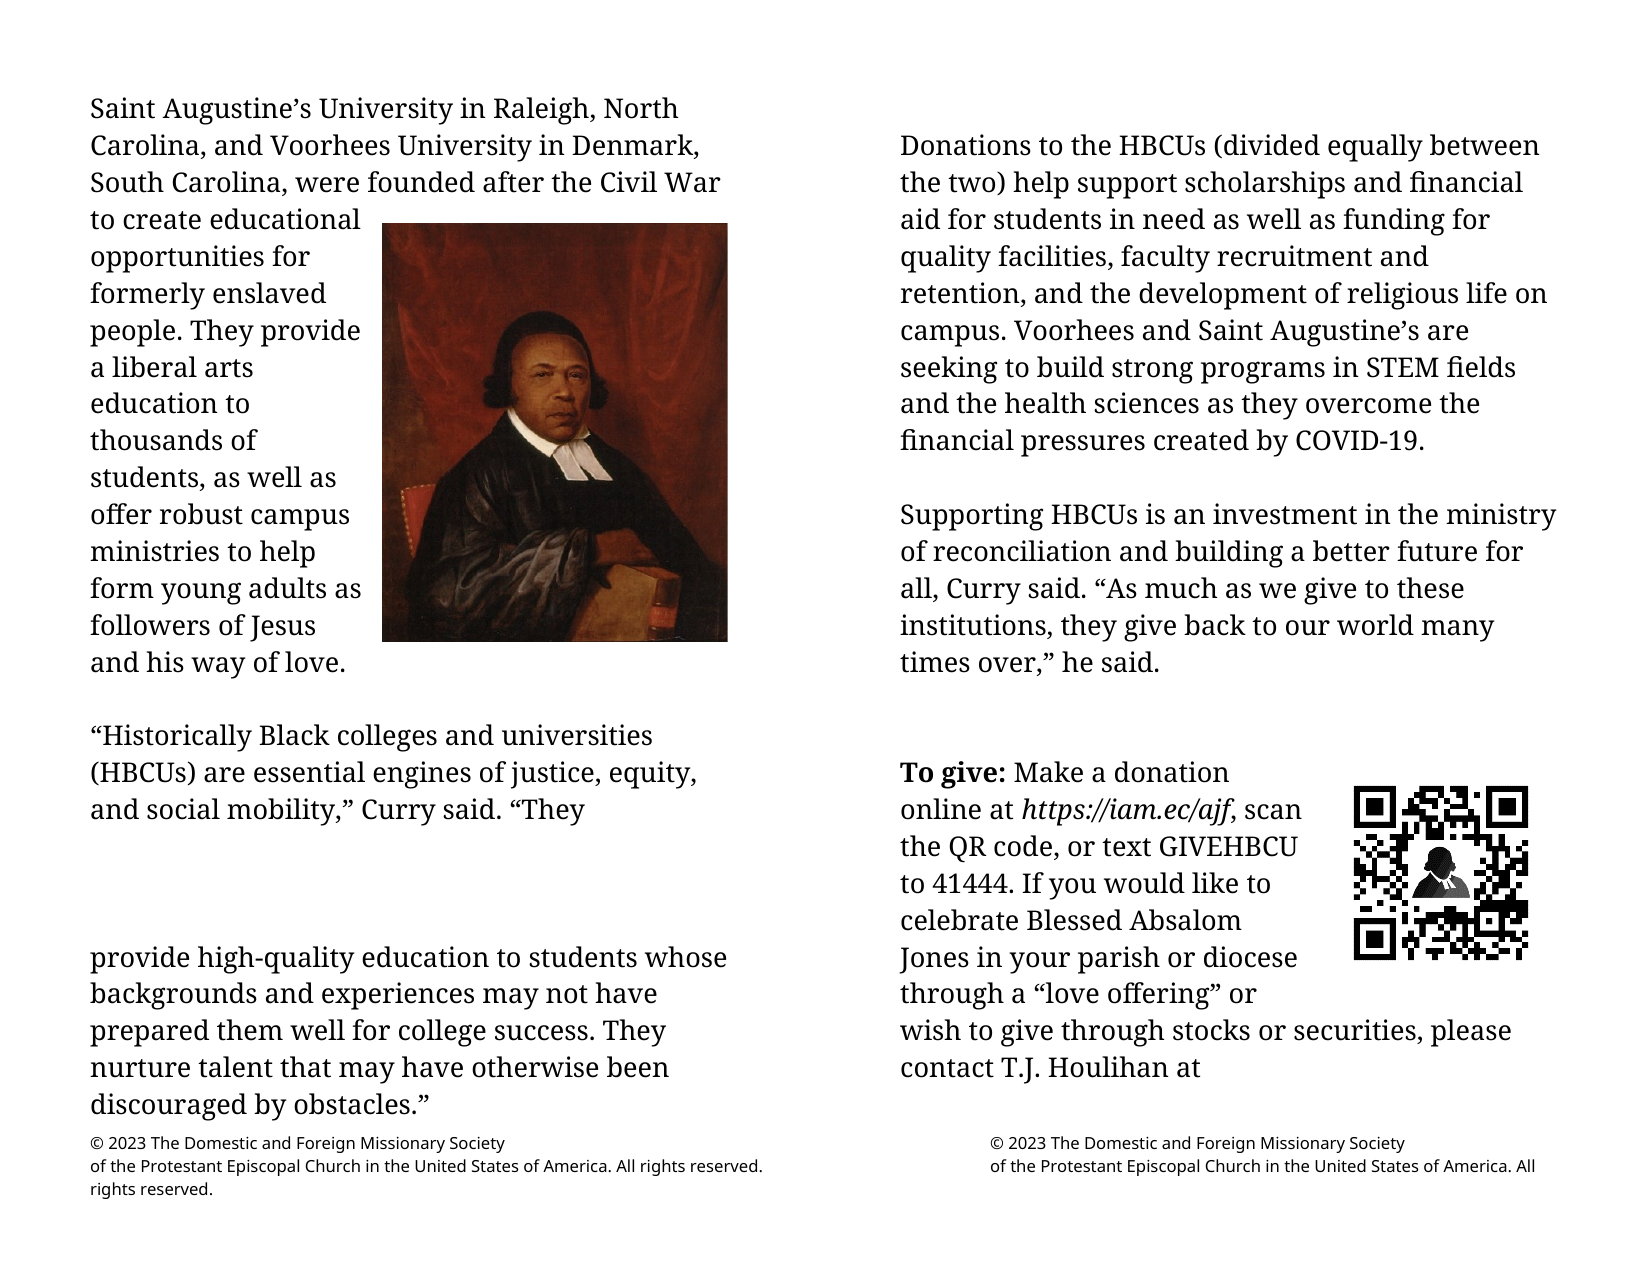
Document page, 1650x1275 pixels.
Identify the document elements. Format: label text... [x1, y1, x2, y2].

picture [1329, 761, 1552, 984]
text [90, 90, 750, 680]
text Donations to the HBCUs (divided equally between the two) help support scholarships and financial aid for students in need as well as funding for quality facilities, faculty recruitment and retention, and the development of religious life on campus. Voorhees and Saint Augustine’s are seeking to build strong programs in STEM fields and the health sciences as they overcome the financial pressures created by COVID-19. [900, 127, 1560, 459]
picture [382, 223, 728, 642]
text “Historically Black colleges and universities (HBCUs) are essential engines of justice, equity, and social mobility,” Curry said. “They [90, 717, 750, 827]
text provide high-quality education to students whose backgrounds and experiences may not have prepared them well for college success. They nurture talent that may have otherwise been discouraged by obstacles.” [90, 938, 750, 1122]
text Supporting HBCUs is an investment in the ministry of reconciliation and building a better future for all, Curry said. “As much as we give to these institutions, they give back to our world many times over,” he said. [900, 496, 1560, 680]
